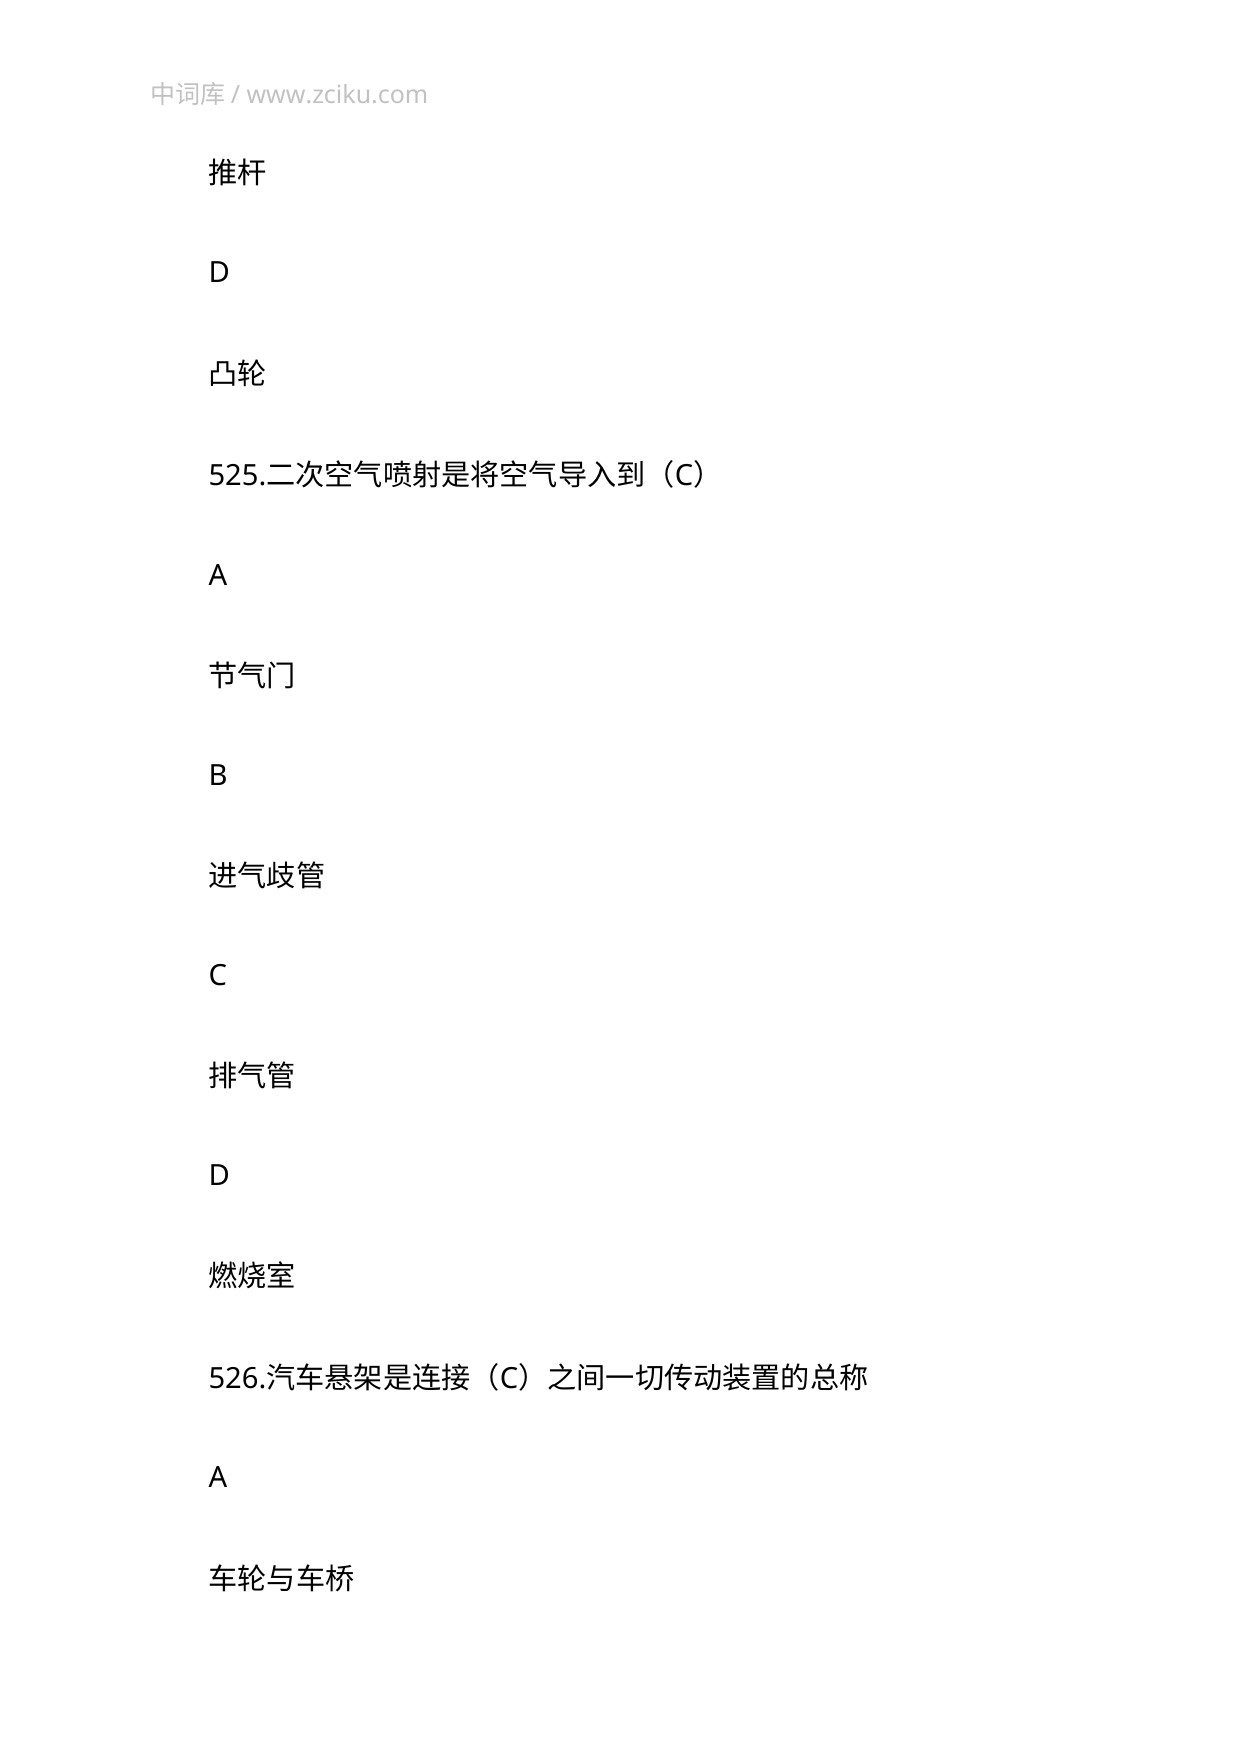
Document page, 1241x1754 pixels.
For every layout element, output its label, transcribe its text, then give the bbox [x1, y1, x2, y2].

text 车轮与车桥 [150, 1555, 1090, 1597]
text D [150, 1154, 1090, 1194]
text 节气门 [150, 652, 1090, 695]
text A [150, 1457, 1090, 1496]
text D [150, 252, 1090, 291]
text 526.汽车悬架是连接（C）之间一切传动装置的总称 [150, 1355, 1090, 1397]
text 排气管 [150, 1053, 1090, 1095]
text 进气歧管 [150, 853, 1090, 895]
text 推杆 [150, 150, 1090, 192]
text C [150, 954, 1090, 994]
text A [150, 554, 1090, 594]
text 燃烧室 [150, 1253, 1090, 1295]
text 凸轮 [150, 350, 1090, 392]
text 525.二次空气喷射是将空气导入到（C） [150, 452, 1090, 494]
text B [150, 754, 1090, 794]
